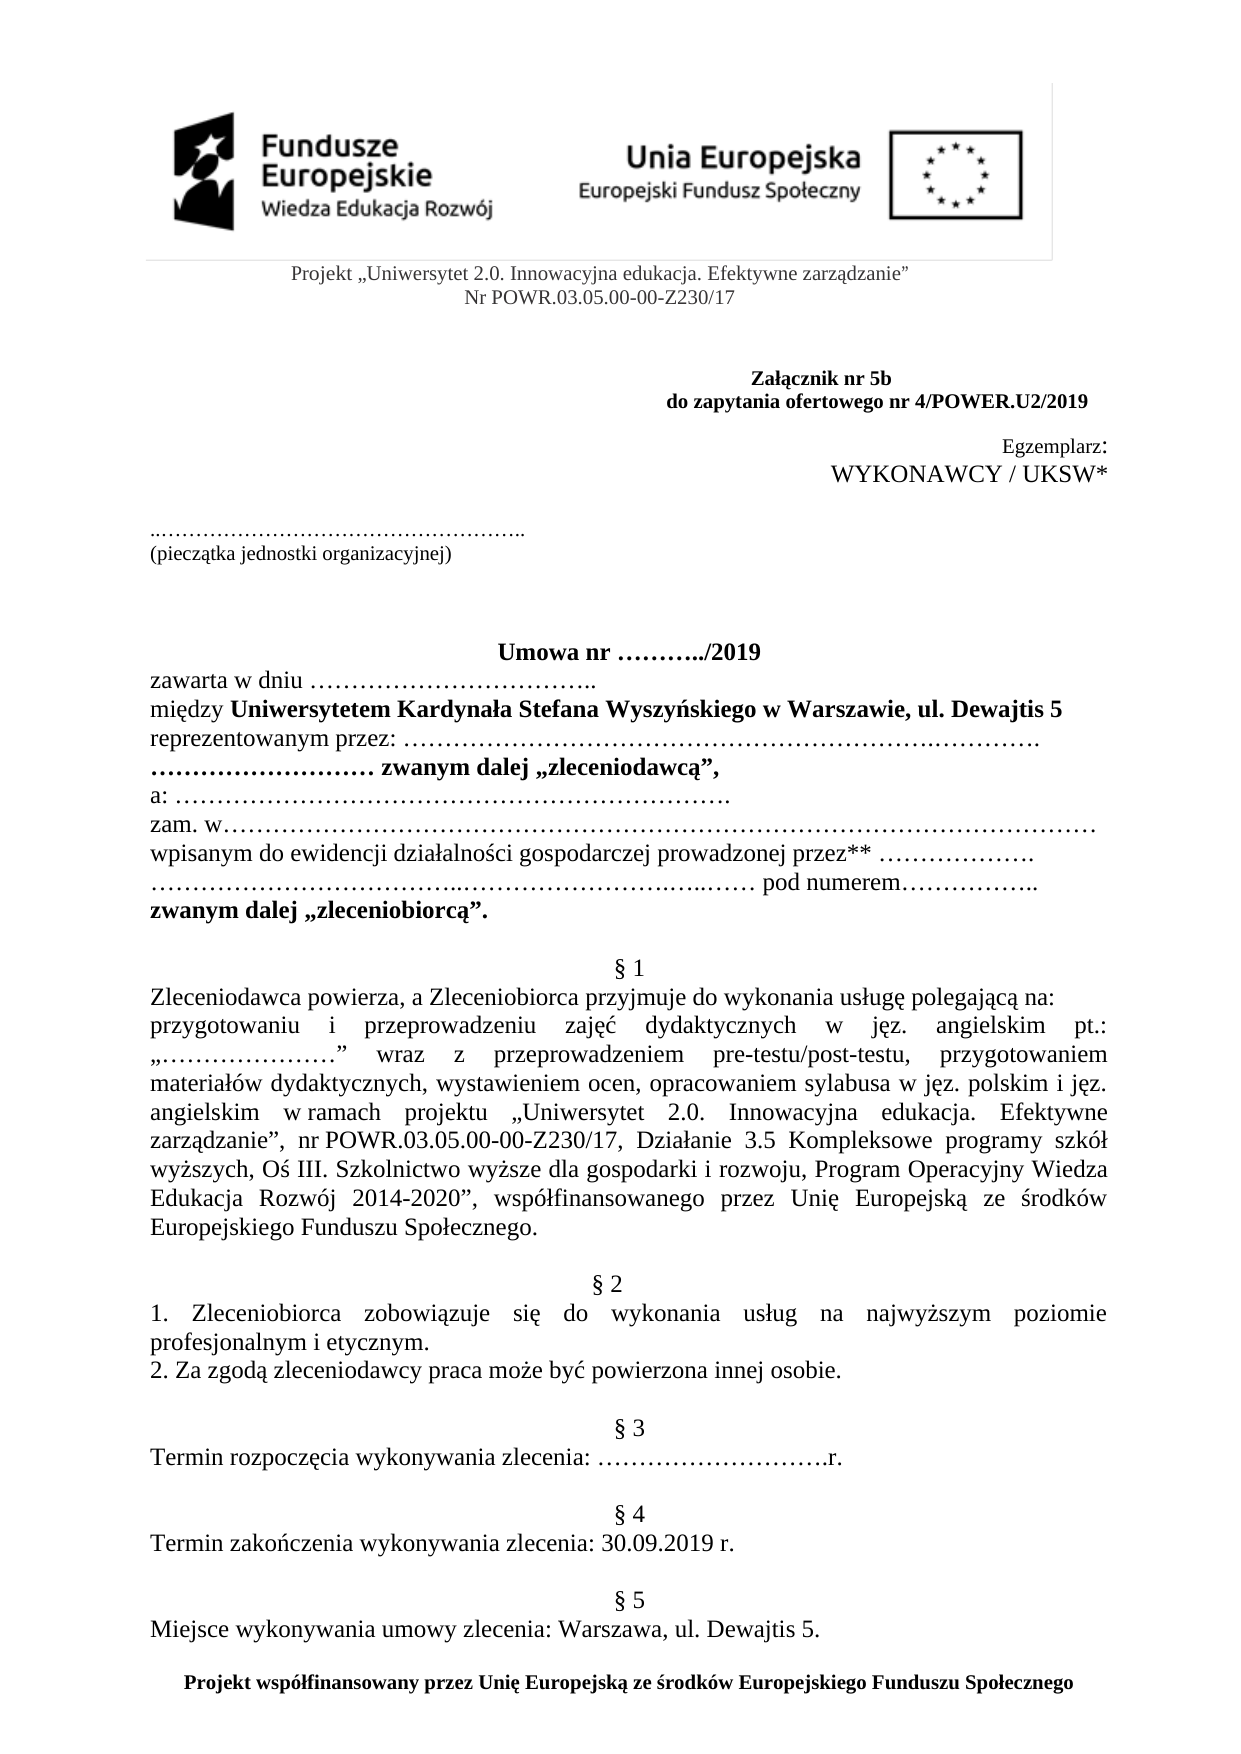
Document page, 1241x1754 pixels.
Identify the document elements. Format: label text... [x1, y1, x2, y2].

text a: …………………………………………………………. [150, 781, 1108, 809]
text ..…………………………………………….. [150, 517, 1108, 541]
text ………………………………..…………………….…..…… pod numerem…………….. [150, 867, 1108, 896]
text Termin zakończenia wykonywania zlecenia: 30.09.2019 r. [150, 1528, 1108, 1557]
text między Uniwersytetem Kardynała Stefana Wyszyńskiego w Warszawie, ul. Dewajtis 5 [150, 694, 1108, 723]
text 1. Zleceniobiorca zobowiązuje się do wykonania usług na najwyższym poziomie profesjonalnym i etycznym. [150, 1298, 1108, 1356]
text Egzemplarz: [150, 430, 1108, 459]
picture [145, 83, 1054, 262]
text zwanym dalej „zleceniobiorcą”. [150, 896, 1108, 924]
text Umowa nr ………../2019 [150, 637, 1108, 666]
text przygotowaniu i przeprowadzeniu zajęć dydaktycznych w jęz. angielskim pt.: „…………………” wraz z przeprowadzeniem pre-testu/post-testu, przygotowaniem materiałów dydaktycznych, wystawieniem ocen, opracowaniem sylabusa w jęz. polskim i jęz. angielskim w ramach projektu „Uniwersytet 2.0. Innowacyjna edukacja. Efektywne zarządzanie”, nr POWR.03.05.00-00-Z230/17, Działanie 3.5 Kompleksowe programy szkół wyższych, Oś III. Szkolnictwo wyższe dla gospodarki i rozwoju, Program Operacyjny Wiedza Edukacja Rozwój 2014-2020”, współfinansowanego przez Unię Europejską ze środków Europejskiego Funduszu Społecznego. [150, 1011, 1108, 1241]
text Załącznik nr 5b [519, 365, 1108, 389]
text WYKONAWCY / UKSW* [150, 459, 1108, 488]
text 2. Za zgodą zleceniodawcy praca może być powierzona innej osobie. [150, 1356, 1108, 1384]
text § 2 [150, 1269, 1108, 1298]
text § 5 [150, 1586, 1108, 1614]
text § 1 [150, 953, 1108, 982]
text Miejsce wykonywania umowy zlecenia: Warszawa, ul. Dewajtis 5. [150, 1614, 1108, 1643]
text ……………………… zwanym dalej „zleceniodawcą”, [150, 752, 1108, 781]
text wpisanym do ewidencji działalności gospodarczej prowadzonej przez** ………………. [150, 838, 1108, 867]
text Termin rozpoczęcia wykonywania zlecenia: ……………………….r. [150, 1442, 1108, 1471]
text reprezentowanym przez: ……………………………………………………….…………. [150, 723, 1108, 752]
text Zleceniodawca powierza, a Zleceniobiorca przyjmuje do wykonania usługę polegającą na: [150, 982, 1108, 1011]
text zam. w…………………………………………………………………………………………… [150, 809, 1108, 838]
text (pieczątka jednostki organizacyjnej) [150, 541, 1108, 565]
text zawarta w dniu …………………………….. [150, 666, 1108, 694]
text § 3 [150, 1413, 1108, 1442]
text do zapytania ofertowego nr 4/POWER.U2/2019 [666, 389, 1108, 413]
text § 4 [150, 1499, 1108, 1528]
